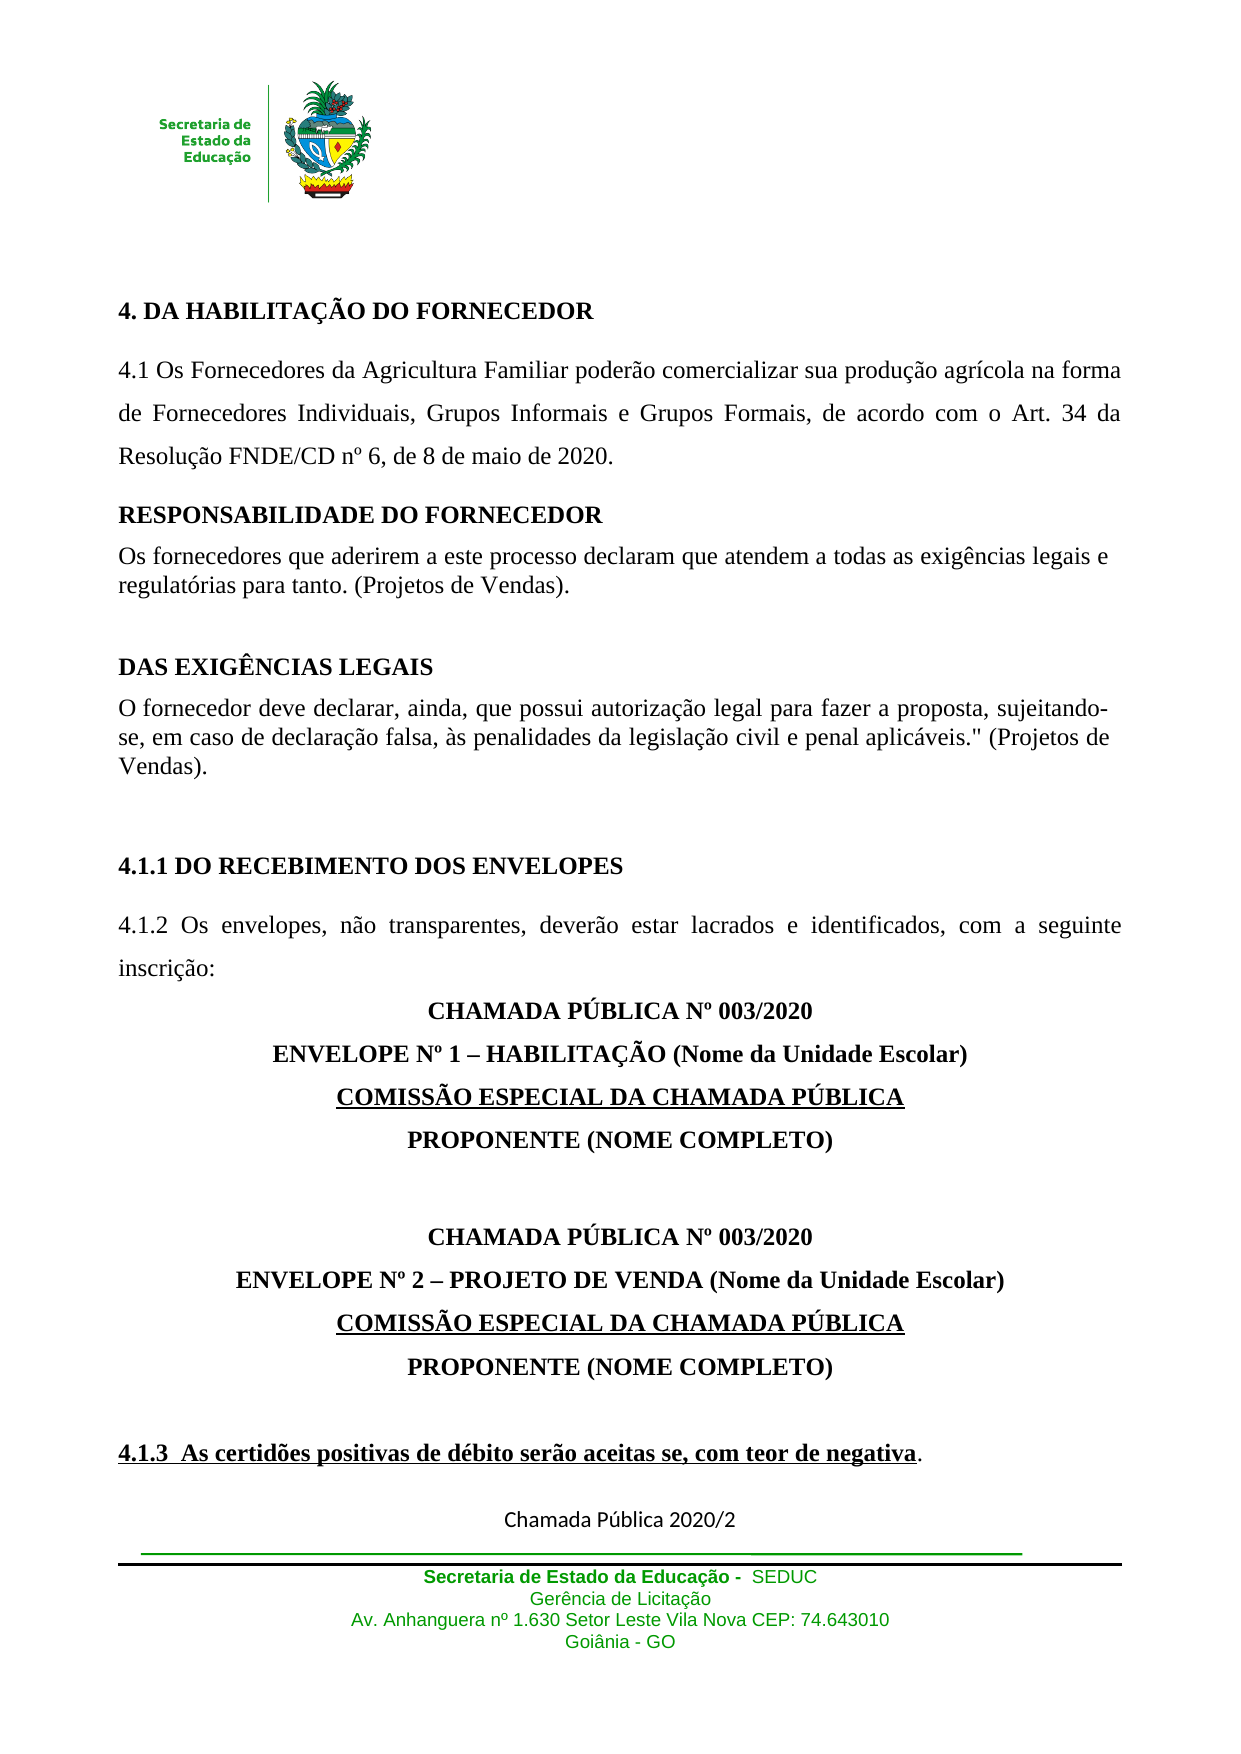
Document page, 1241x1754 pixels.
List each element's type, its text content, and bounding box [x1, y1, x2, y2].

text PROPONENTE (NOME COMPLETO) [118, 1125, 1122, 1154]
text 4.1 Os Fornecedores da Agricultura Familiar poderão comercializar sua produção agrícola na forma de Fornecedores Individuais, Grupos Informais e Grupos Formais, de acordo com o Art. 34 da Resolução FNDE/CD nº 6, de 8 de maio de 2020. [118, 355, 1122, 470]
text Os fornecedores que aderirem a este processo declaram que atendem a todas as exigências legais e regulatórias para tanto. (Projetos de Vendas). [118, 541, 1110, 598]
text CHAMADA PÚBLICA Nº 003/2020 [118, 1222, 1122, 1251]
text PROPONENTE (NOME COMPLETO) [118, 1352, 1122, 1380]
text ENVELOPE Nº 1 – HABILITAÇÃO (Nome da Unidade Escolar) [118, 1039, 1122, 1068]
picture [118, 73, 412, 210]
text O fornecedor deve declarar, ainda, que possui autorização legal para fazer a proposta, sujeitando-se, em caso de declaração falsa, às penalidades da legislação civil e penal aplicáveis." (Projetos de Vendas). [118, 693, 1110, 780]
text 4. DA HABILITAÇÃO DO FORNECEDOR [118, 296, 1122, 325]
text 4.1.1 DO RECEBIMENTO DOS ENVELOPES [118, 851, 1122, 880]
text RESPONSABILIDADE DO FORNECEDOR [118, 500, 1110, 528]
text COMISSÃO ESPECIAL DA CHAMADA PÚBLICA [118, 1082, 1122, 1111]
text COMISSÃO ESPECIAL DA CHAMADA PÚBLICA [118, 1308, 1122, 1337]
text DAS EXIGÊNCIAS LEGAIS [118, 652, 1110, 681]
text ENVELOPE Nº 2 – PROJETO DE VENDA (Nome da Unidade Escolar) [118, 1265, 1122, 1294]
text CHAMADA PÚBLICA Nº 003/2020 [118, 996, 1122, 1025]
text 4.1.3 As certidões positivas de débito serão aceitas se, com teor de negativa. [118, 1438, 1122, 1467]
text 4.1.2 Os envelopes, não transparentes, deverão estar lacrados e identificados, com a seguinte inscrição: [118, 910, 1122, 982]
